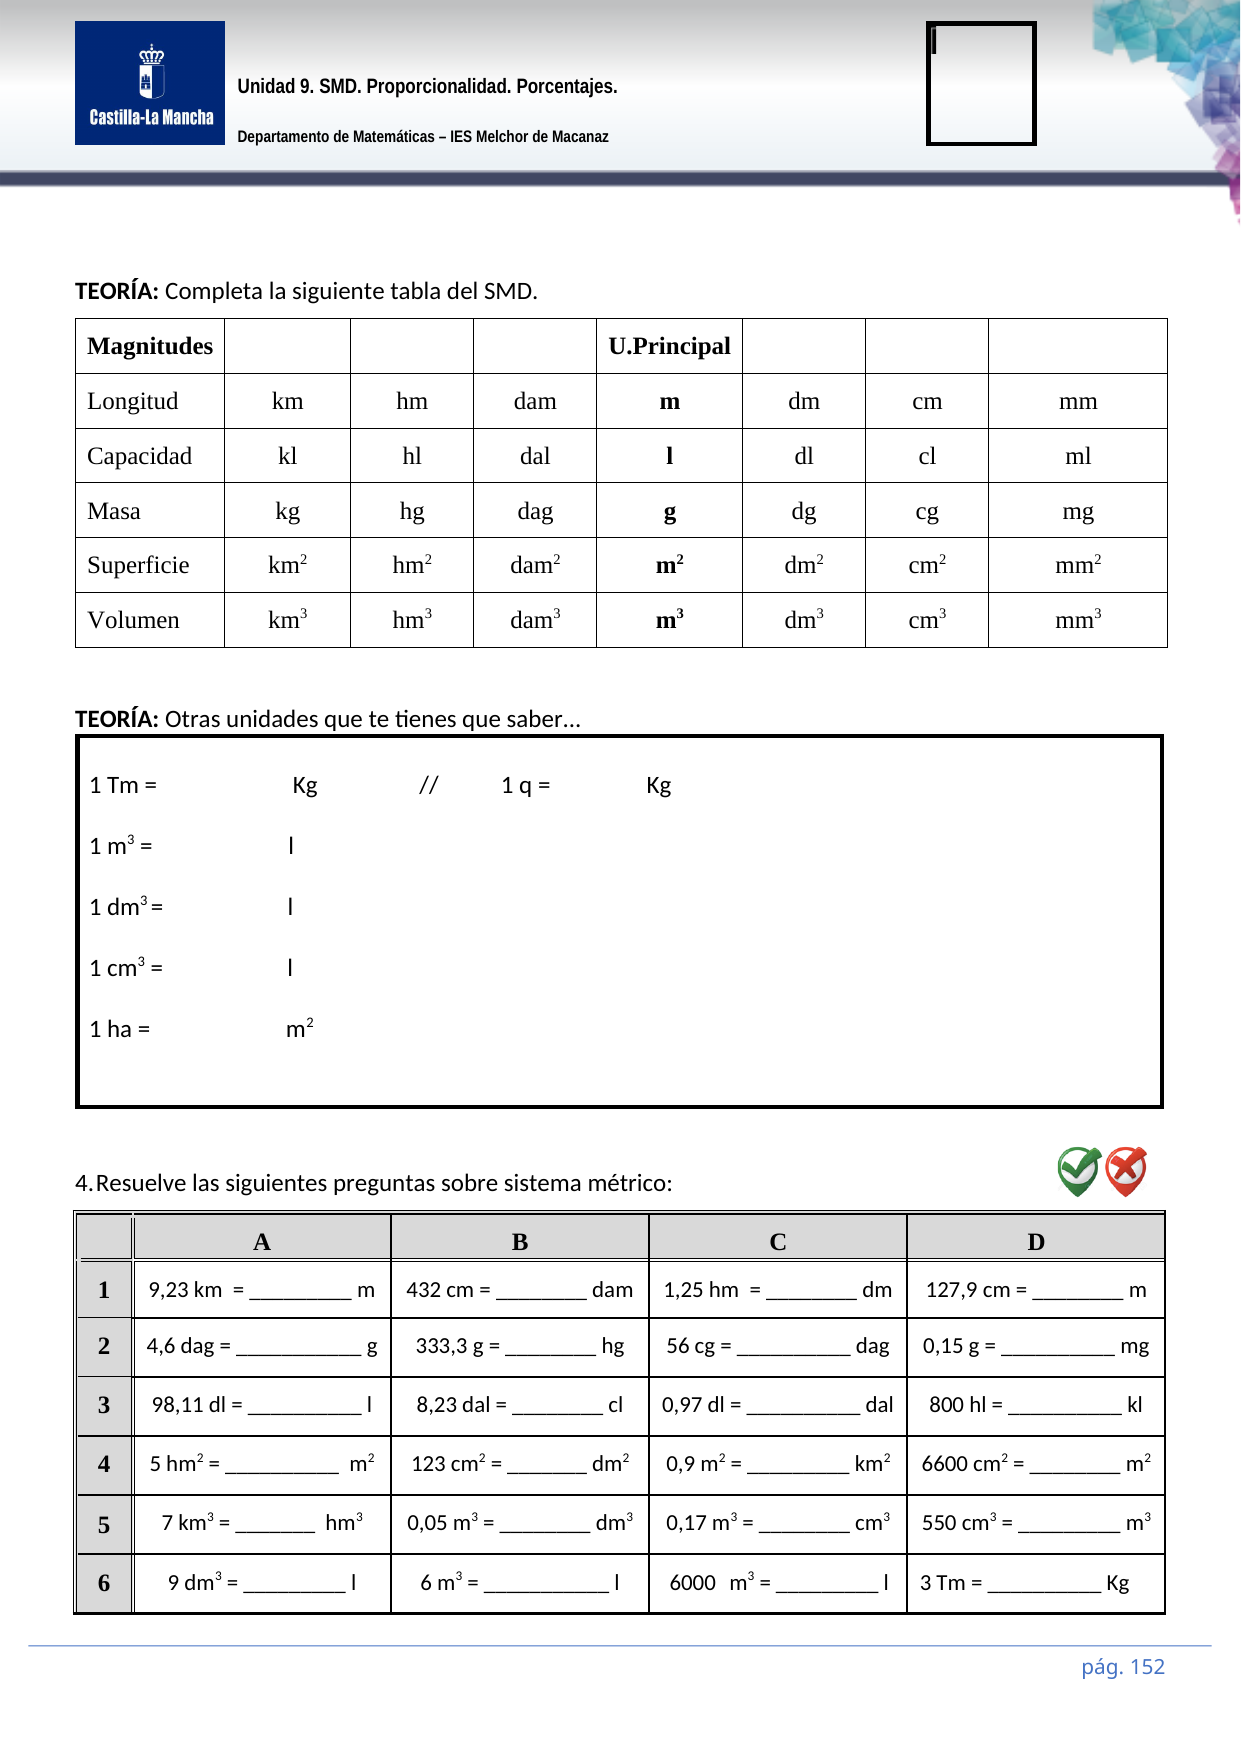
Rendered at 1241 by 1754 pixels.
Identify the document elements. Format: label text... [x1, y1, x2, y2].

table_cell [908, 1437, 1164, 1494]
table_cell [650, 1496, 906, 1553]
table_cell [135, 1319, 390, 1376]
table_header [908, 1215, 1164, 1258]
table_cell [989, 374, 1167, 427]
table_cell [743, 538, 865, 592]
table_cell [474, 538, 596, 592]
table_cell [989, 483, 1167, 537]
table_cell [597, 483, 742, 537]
text TEORÍA: Completa la siguiente tabla del SMD. [75, 275, 1165, 305]
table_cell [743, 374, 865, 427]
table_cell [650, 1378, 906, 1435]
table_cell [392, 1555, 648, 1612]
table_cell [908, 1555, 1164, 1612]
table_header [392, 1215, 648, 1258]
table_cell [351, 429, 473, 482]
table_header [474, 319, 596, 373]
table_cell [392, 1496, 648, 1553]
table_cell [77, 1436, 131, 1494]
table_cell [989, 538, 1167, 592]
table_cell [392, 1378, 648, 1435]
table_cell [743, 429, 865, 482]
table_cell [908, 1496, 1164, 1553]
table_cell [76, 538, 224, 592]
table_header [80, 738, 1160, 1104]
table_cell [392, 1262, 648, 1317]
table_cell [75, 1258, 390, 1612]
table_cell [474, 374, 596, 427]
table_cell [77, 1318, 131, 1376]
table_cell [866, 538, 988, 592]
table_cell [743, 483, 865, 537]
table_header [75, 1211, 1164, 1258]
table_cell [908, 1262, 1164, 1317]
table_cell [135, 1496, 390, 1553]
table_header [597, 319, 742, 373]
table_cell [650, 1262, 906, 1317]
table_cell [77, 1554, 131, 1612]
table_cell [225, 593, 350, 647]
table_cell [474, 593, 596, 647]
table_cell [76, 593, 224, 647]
picture [0, 0, 1241, 269]
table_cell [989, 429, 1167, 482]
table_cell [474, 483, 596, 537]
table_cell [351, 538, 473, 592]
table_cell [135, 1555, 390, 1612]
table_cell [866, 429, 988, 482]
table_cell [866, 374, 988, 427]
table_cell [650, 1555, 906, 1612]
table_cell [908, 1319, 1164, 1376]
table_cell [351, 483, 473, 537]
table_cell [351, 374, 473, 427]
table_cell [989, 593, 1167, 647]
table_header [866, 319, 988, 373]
picture [1057, 1143, 1149, 1167]
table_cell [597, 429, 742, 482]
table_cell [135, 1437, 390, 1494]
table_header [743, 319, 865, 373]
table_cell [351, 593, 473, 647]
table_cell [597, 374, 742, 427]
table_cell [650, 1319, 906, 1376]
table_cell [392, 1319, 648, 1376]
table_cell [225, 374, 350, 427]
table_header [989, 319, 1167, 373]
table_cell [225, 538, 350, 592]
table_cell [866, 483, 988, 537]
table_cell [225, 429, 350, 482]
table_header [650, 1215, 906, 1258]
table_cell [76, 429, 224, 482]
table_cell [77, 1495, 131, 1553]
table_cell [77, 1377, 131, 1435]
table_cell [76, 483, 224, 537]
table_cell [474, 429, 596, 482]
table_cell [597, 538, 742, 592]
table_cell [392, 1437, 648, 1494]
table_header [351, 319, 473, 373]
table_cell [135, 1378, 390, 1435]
list Resuelve las siguientes preguntas sobre sistema métrico: [75, 1167, 1165, 1197]
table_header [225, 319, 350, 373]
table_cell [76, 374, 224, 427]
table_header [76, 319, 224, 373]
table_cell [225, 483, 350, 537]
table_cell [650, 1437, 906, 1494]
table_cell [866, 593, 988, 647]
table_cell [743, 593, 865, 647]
text TEORÍA: Otras unidades que te tienes que saber... [75, 703, 1165, 734]
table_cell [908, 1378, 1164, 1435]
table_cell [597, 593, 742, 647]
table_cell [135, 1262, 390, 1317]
